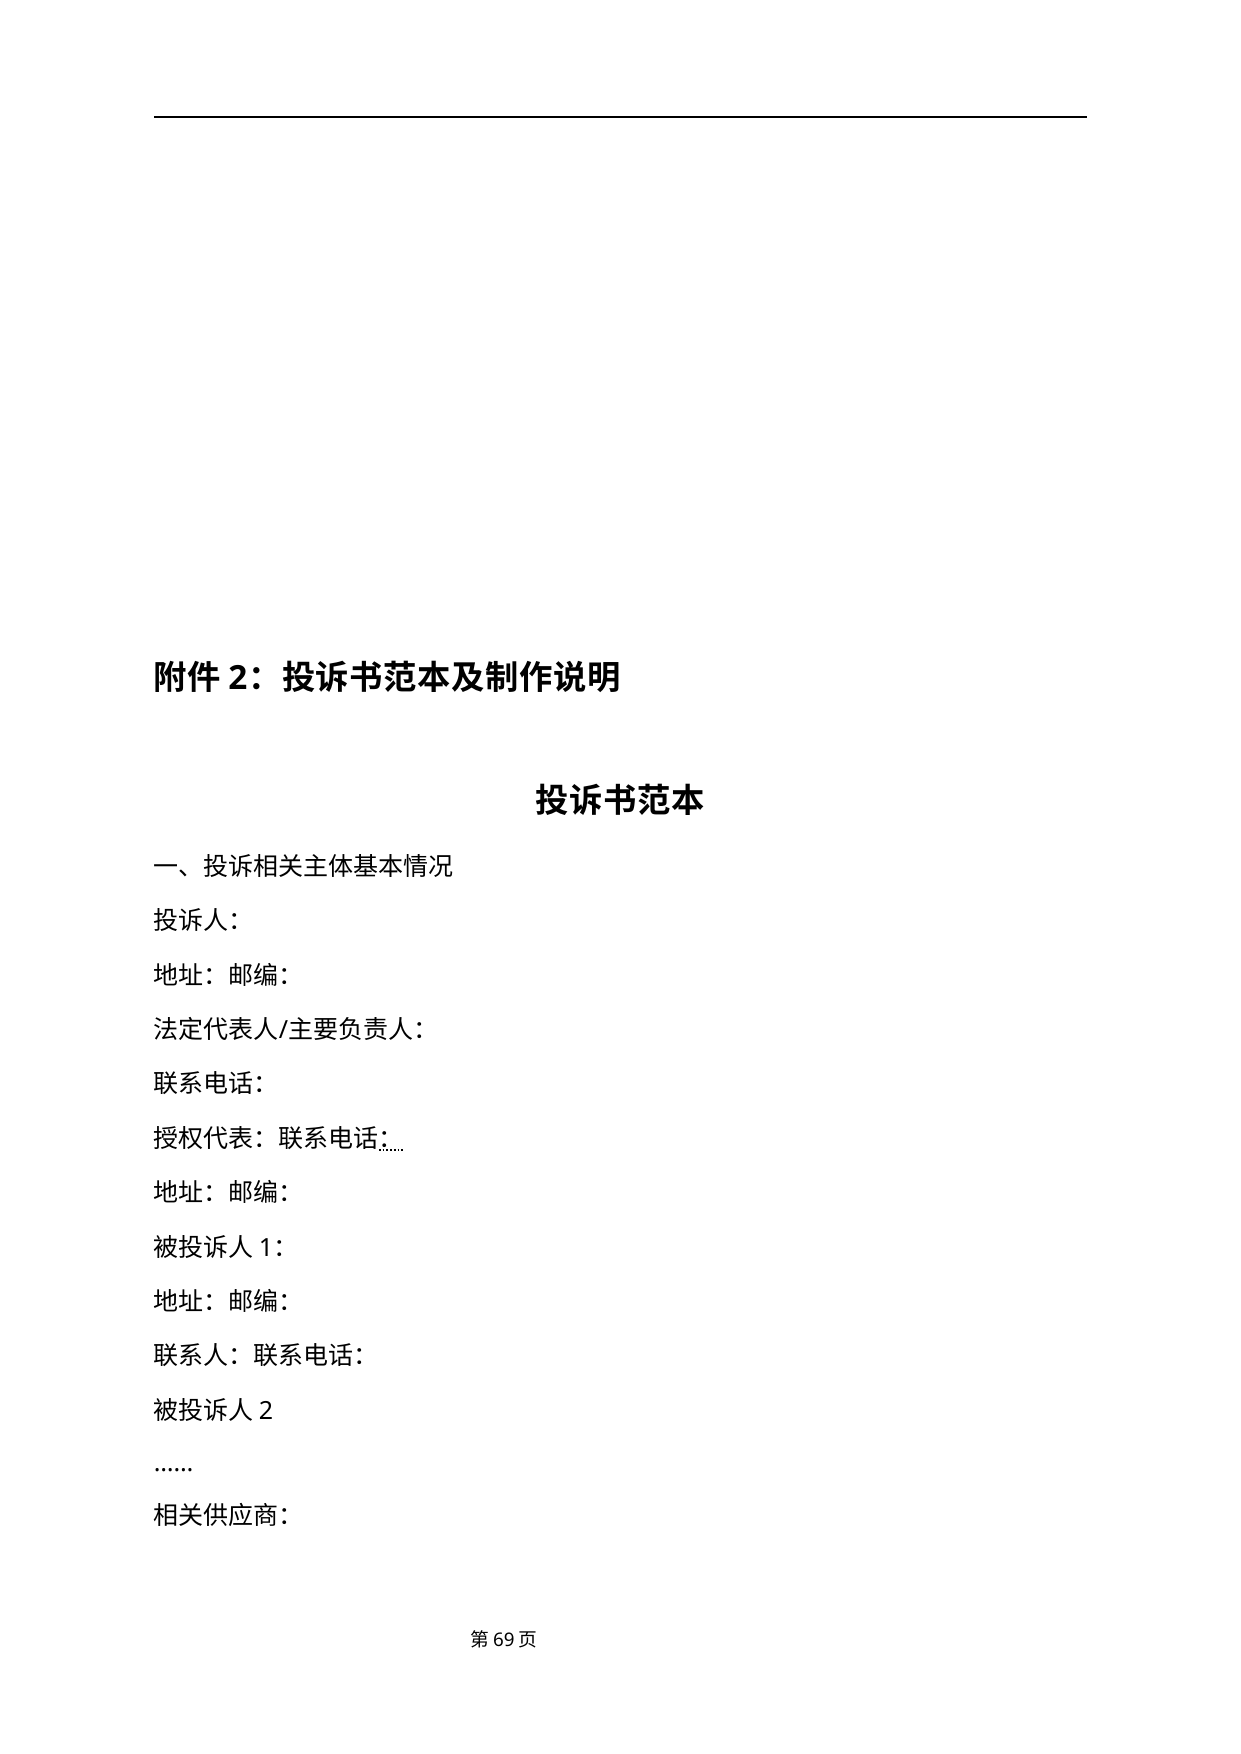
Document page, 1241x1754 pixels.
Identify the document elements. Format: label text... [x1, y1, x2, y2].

text 相关供应商： [153, 1496, 1087, 1532]
text 授权代表：联系电话： [153, 1118, 1087, 1154]
text 地址：邮编： [153, 955, 1087, 991]
text …… [153, 1444, 1087, 1478]
text 附件2：投诉书范本及制作说明 [153, 650, 1087, 699]
text 联系电话： [153, 1064, 1087, 1100]
text 地址：邮编： [153, 1281, 1087, 1318]
text 投诉人： [153, 901, 1087, 937]
text 地址：邮编： [153, 1173, 1087, 1209]
text 被投诉人2 [153, 1390, 1087, 1426]
text 联系人：联系电话： [153, 1336, 1087, 1372]
text 投诉书范本 [153, 774, 1087, 822]
text 一、投诉相关主体基本情况 [153, 846, 1087, 883]
text 法定代表人/主要负责人： [153, 1009, 1087, 1046]
text 被投诉人1： [153, 1227, 1087, 1263]
